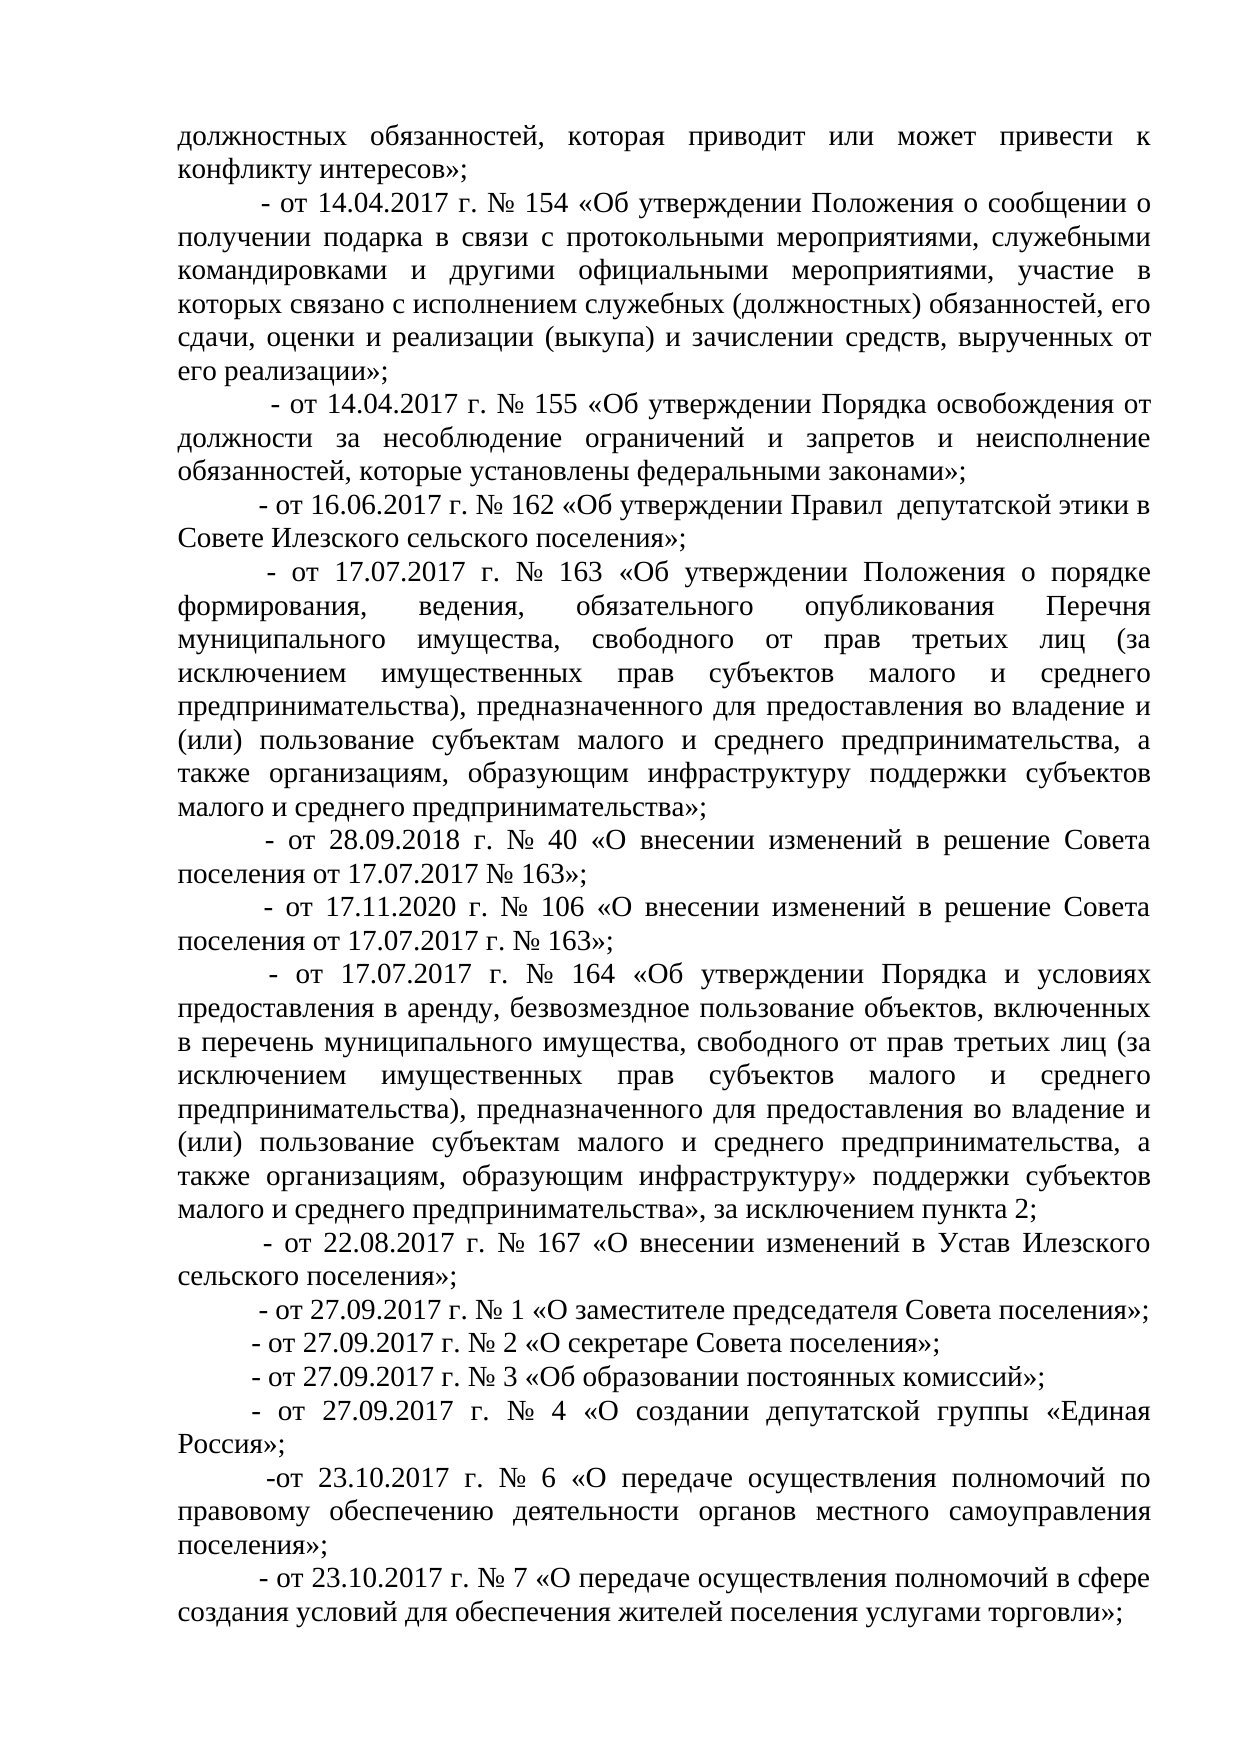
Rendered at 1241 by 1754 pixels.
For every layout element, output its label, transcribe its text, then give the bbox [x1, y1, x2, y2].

text - от 23.10.2017 г. № 7 «О передаче осуществления полномочий в сфере создания условий для обеспечения жителей поселения услугами торговли»; [177, 1560, 1152, 1627]
text - от 16.06.2017 г. № 162 «Об утверждении Правил депутатской этики в Совете Илезского сельского поселения»; [177, 487, 1152, 554]
text - от 14.04.2017 г. № 155 «Об утверждении Порядка освобождения от должности за несоблюдение ограничений и запретов и неисполнение обязанностей, которые установлены федеральными законами»; [177, 386, 1152, 487]
title - от 17.07.2017 г. № 163 «Об утверждении Положения о порядке формирования, ведения, обязательного опубликования Перечня муниципального имущества, свободного от прав третьих лиц (за исключением имущественных прав субъектов малого и среднего предпринимательства), предназначенного для предоставления во владение и (или) пользование субъектам малого и среднего предпринимательства, а также организациям, образующим инфраструктуру поддержки субъектов малого и среднего предпринимательства»; [177, 554, 1152, 822]
text - от 14.04.2017 г. № 154 «Об утверждении Положения о сообщении о получении подарка в связи с протокольными мероприятиями, служебными командировками и другими официальными мероприятиями, участие в которых связано с исполнением служебных (должностных) обязанностей, его сдачи, оценки и реализации (выкупа) и зачислении средств, вырученных от его реализации»; [177, 185, 1152, 386]
text - от 17.11.2020 г. № 106 «О внесении изменений в решение Совета поселения от 17.07.2017 г. № 163»; [177, 889, 1152, 957]
title - от 27.09.2017 г. № 1 «О заместителе председателя Совета поселения»; [177, 1292, 1152, 1326]
title - от 28.09.2018 г. № 40 «О внесении изменений в решение Совета поселения от 17.07.2017 № 163»; [177, 822, 1152, 889]
text - от 22.08.2017 г. № 167 «О внесении изменений в Устав Илезского сельского поселения»; [177, 1225, 1152, 1292]
text -от 23.10.2017 г. № 6 «О передаче осуществления полномочий по правовому обеспечению деятельности органов местного самоуправления поселения»; [177, 1460, 1152, 1560]
title - от 17.07.2017 г. № 164 «Об утверждении Порядка и условиях предоставления в аренду, безвозмездное пользование объектов, включенных в перечень муниципального имущества, свободного от прав третьих лиц (за исключением имущественных прав субъектов малого и среднего предпринимательства), предназначенного для предоставления во владение и (или) пользование субъектам малого и среднего предпринимательства, а также организациям, образующим инфраструктуру» поддержки субъектов малого и среднего предпринимательства», за исключением пункта 2; [177, 957, 1152, 1225]
text - от 27.09.2017 г. № 3 «Об образовании постоянных комиссий»; [177, 1359, 1152, 1393]
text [177, 118, 1152, 185]
title - от 27.09.2017 г. № 2 «О секретаре Совета поселения»; [177, 1326, 1152, 1359]
text - от 27.09.2017 г. № 4 «О создании депутатской группы «Единая Россия»; [177, 1393, 1152, 1460]
